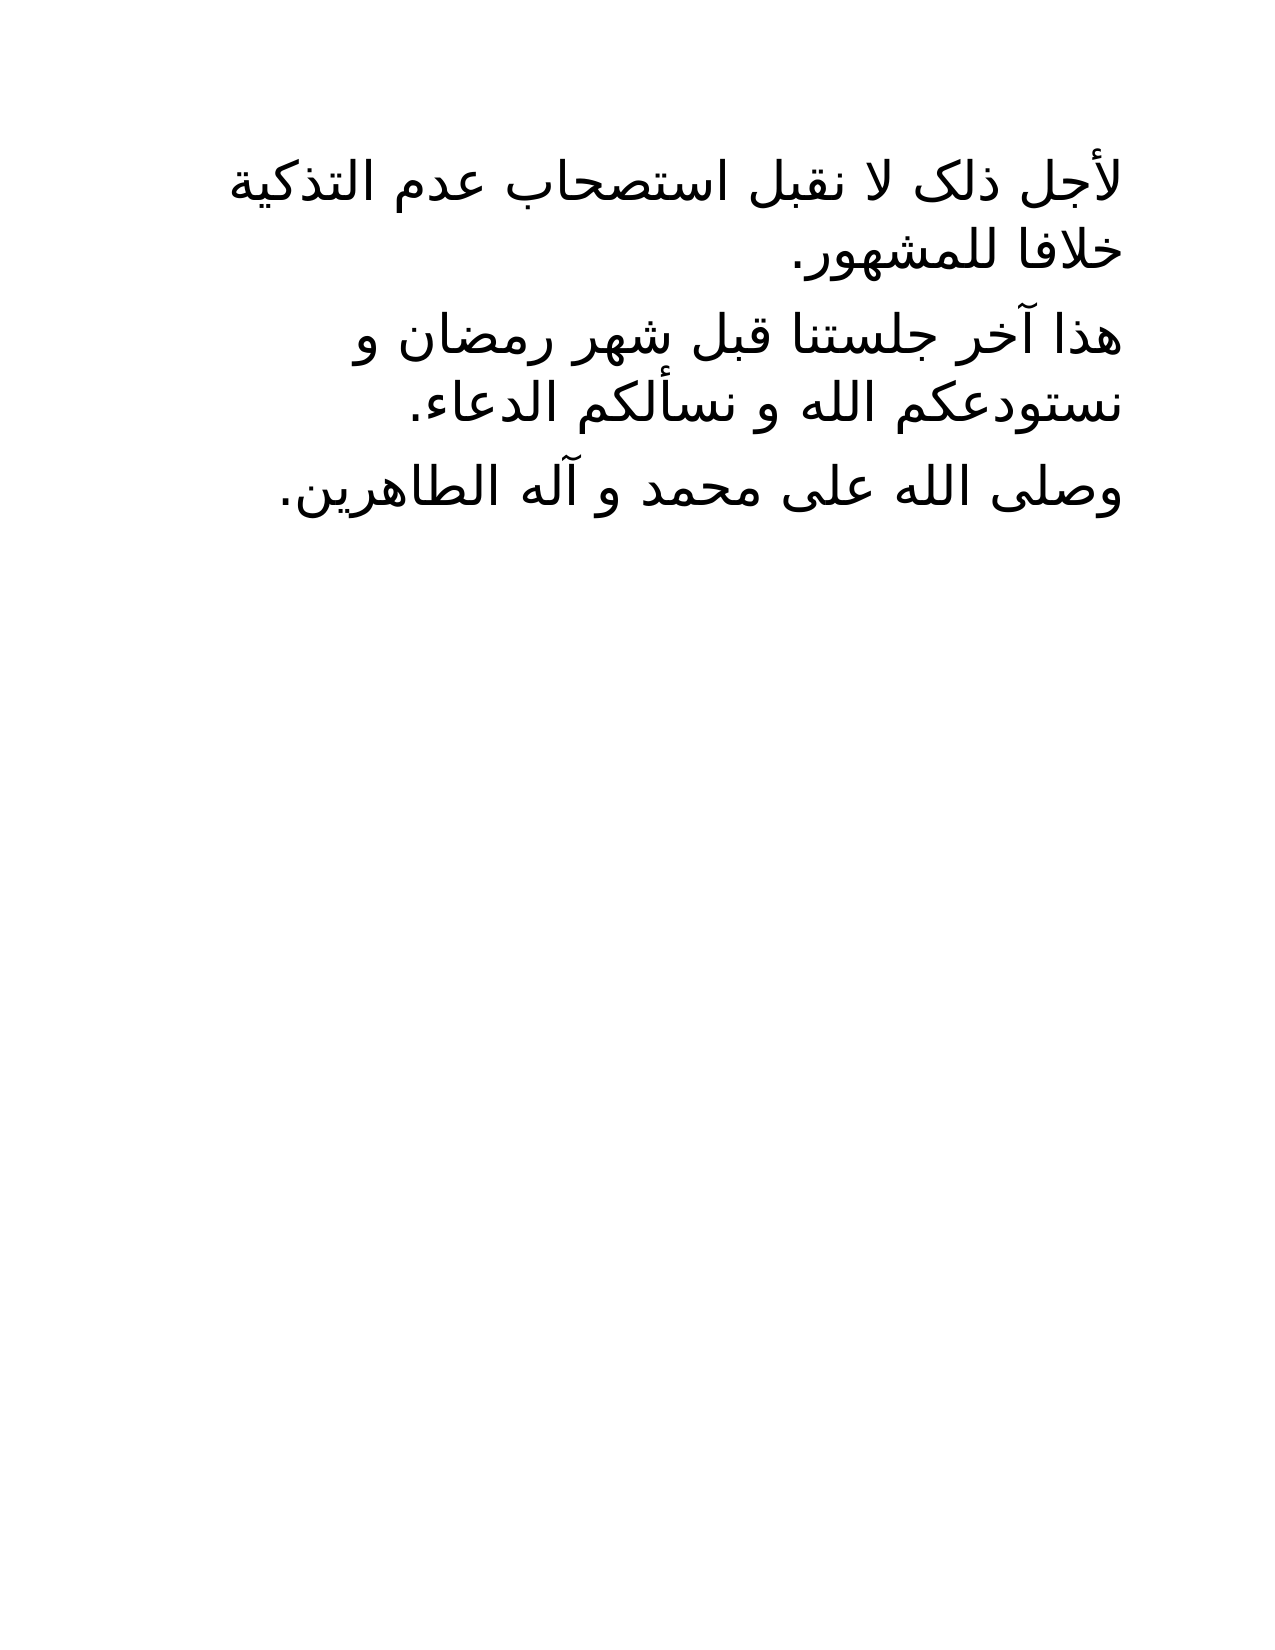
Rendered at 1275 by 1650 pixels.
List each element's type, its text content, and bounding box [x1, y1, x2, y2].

text هذا آخر جلستنا قبل شهر رمضان و نستودعکم الله و نسألکم الدعاء. [150, 303, 1125, 434]
text وصلی الله علی محمد و آله الطاهرین. [150, 455, 1125, 518]
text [150, 150, 1125, 281]
